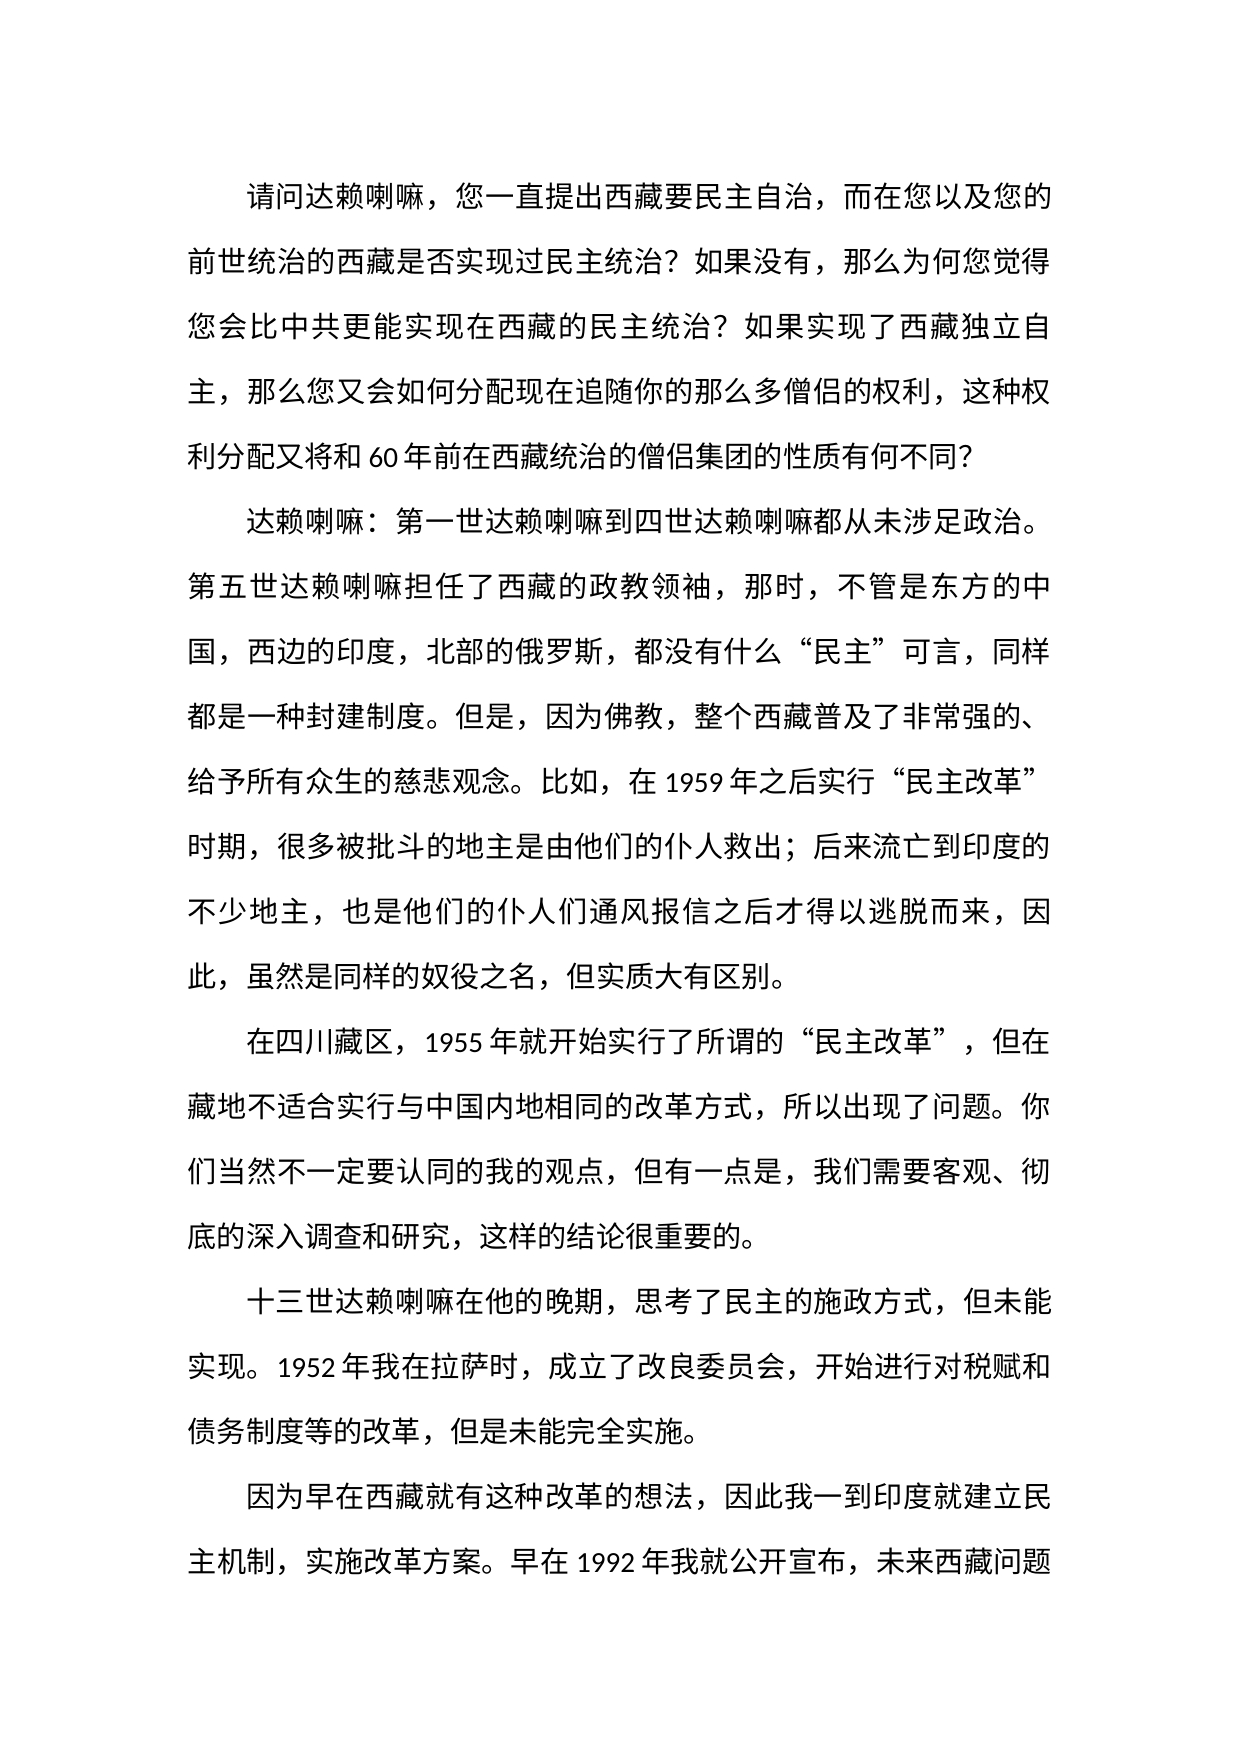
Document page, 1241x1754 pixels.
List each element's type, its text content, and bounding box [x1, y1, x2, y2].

text 在四川藏区，1955年就开始实行了所谓的“民主改革”，但在藏地不适合实行与中国内地相同的改革方式，所以出现了问题。你们当然不一定要认同的我的观点，但有一点是，我们需要客观、彻底的深入调查和研究，这样的结论很重要的。 [187, 1007, 1053, 1267]
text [187, 1462, 1053, 1592]
text 十三世达赖喇嘛在他的晚期，思考了民主的施政方式，但未能实现。1952年我在拉萨时，成立了改良委员会，开始进行对税赋和债务制度等的改革，但是未能完全实施。 [187, 1267, 1053, 1462]
text 达赖喇嘛：第一世达赖喇嘛到四世达赖喇嘛都从未涉足政治。第五世达赖喇嘛担任了西藏的政教领袖，那时，不管是东方的中国，西边的印度，北部的俄罗斯，都没有什么“民主”可言，同样都是一种封建制度。但是，因为佛教，整个西藏普及了非常强的、给予所有众生的慈悲观念。比如，在1959年之后实行“民主改革”时期，很多被批斗的地主是由他们的仆人救出；后来流亡到印度的不少地主，也是他们的仆人们通风报信之后才得以逃脱而来，因此，虽然是同样的奴役之名，但实质大有区别。 [187, 487, 1053, 1007]
text 请问达赖喇嘛，您一直提出西藏要民主自治，而在您以及您的前世统治的西藏是否实现过民主统治？如果没有，那么为何您觉得您会比中共更能实现在西藏的民主统治？如果实现了西藏独立自主，那么您又会如何分配现在追随你的那么多僧侣的权利，这种权利分配又将和60年前在西藏统治的僧侣集团的性质有何不同？ [187, 162, 1053, 487]
